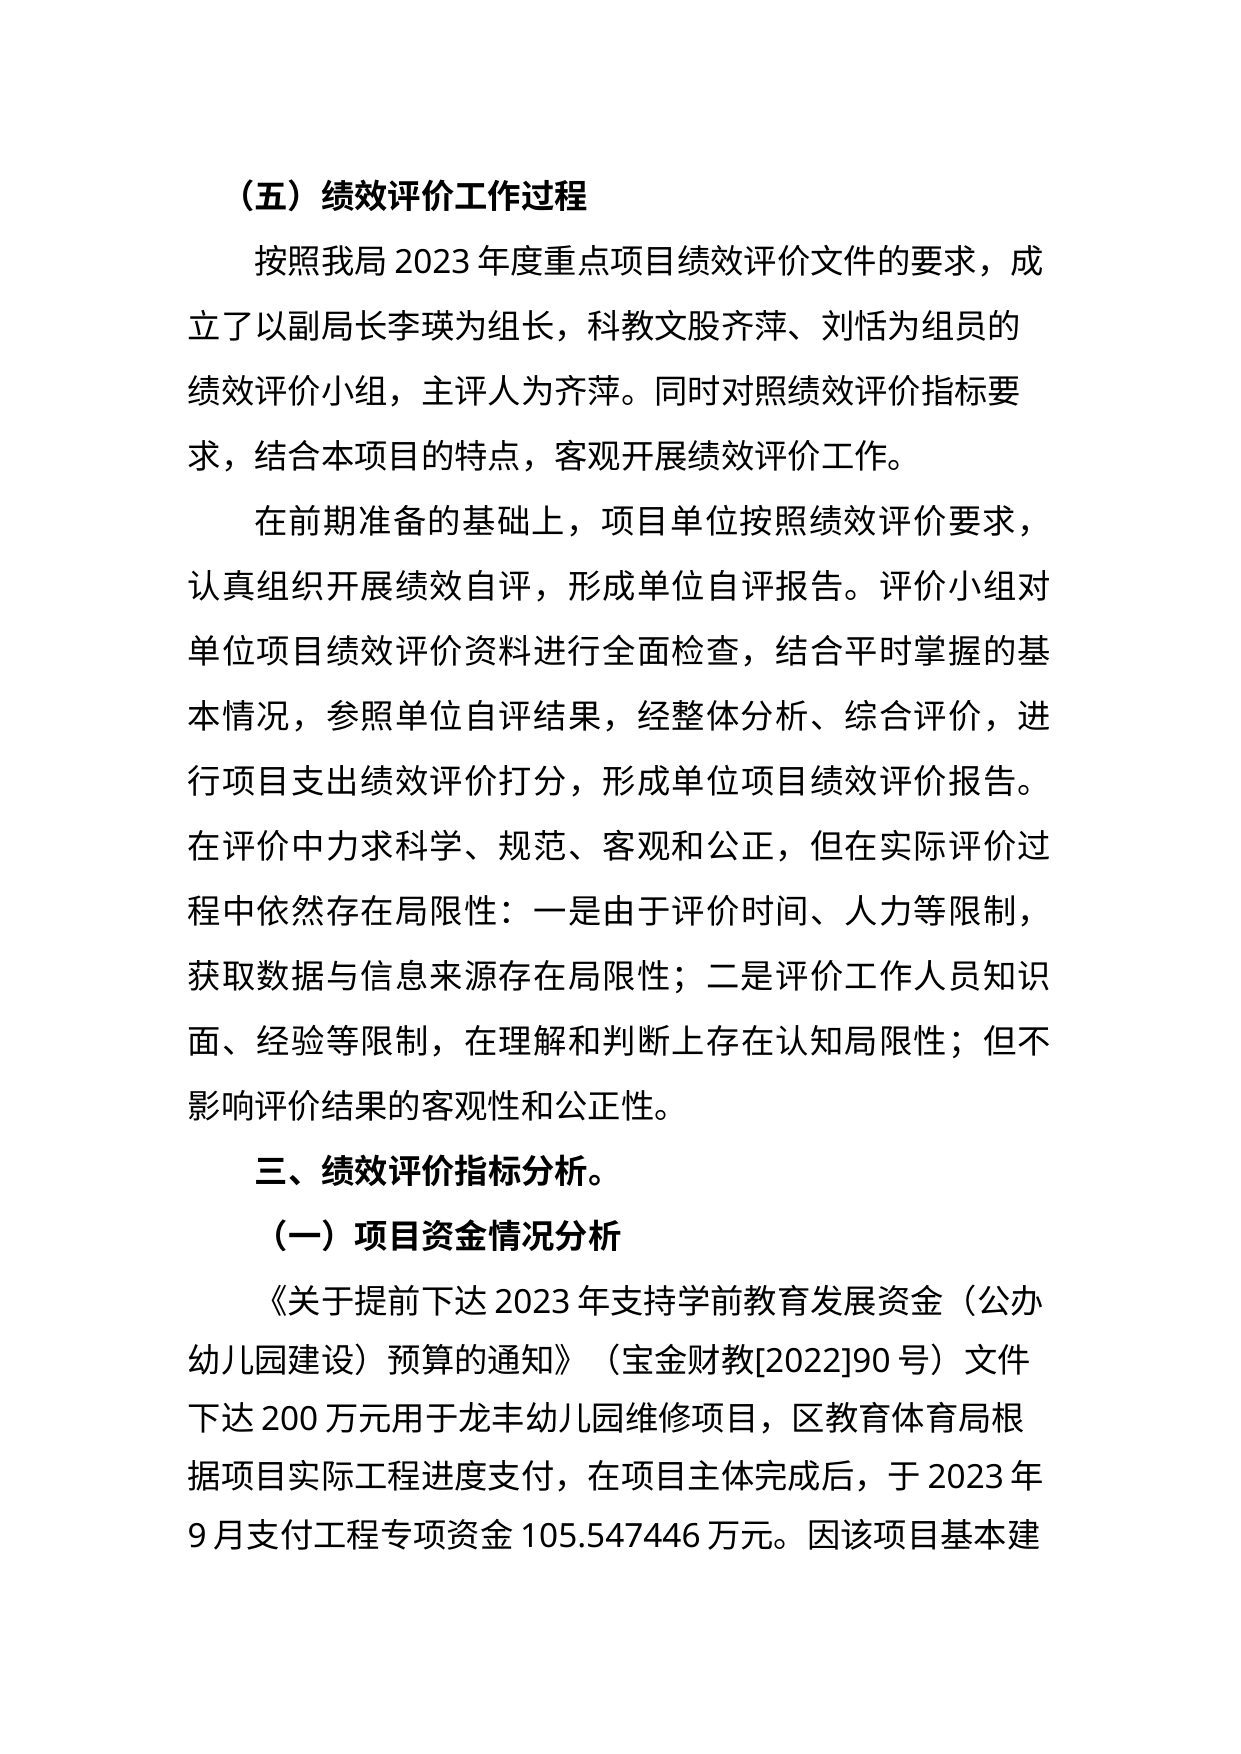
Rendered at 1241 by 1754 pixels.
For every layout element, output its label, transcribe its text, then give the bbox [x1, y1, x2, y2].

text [187, 1267, 1053, 1559]
text 按照我局2023年度重点项目绩效评价文件的要求，成立了以副局长李瑛为组长，科教文股齐萍、刘恬为组员的绩效评价小组，主评人为齐萍。同时对照绩效评价指标要求，结合本项目的特点，客观开展绩效评价工作。 [187, 227, 1053, 487]
text （一）项目资金情况分析 [187, 1202, 1053, 1267]
text 在前期准备的基础上，项目单位按照绩效评价要求，认真组织开展绩效自评，形成单位自评报告。评价小组对单位项目绩效评价资料进行全面检查，结合平时掌握的基本情况，参照单位自评结果，经整体分析、综合评价，进行项目支出绩效评价打分，形成单位项目绩效评价报告。在评价中力求科学、规范、客观和公正，但在实际评价过程中依然存在局限性：一是由于评价时间、人力等限制，获取数据与信息来源存在局限性；二是评价工作人员知识面、经验等限制，在理解和判断上存在认知局限性；但不影响评价结果的客观性和公正性。 [187, 487, 1053, 1137]
text 三、绩效评价指标分析。 [187, 1137, 1053, 1202]
text （五）绩效评价工作过程 [187, 162, 1053, 227]
